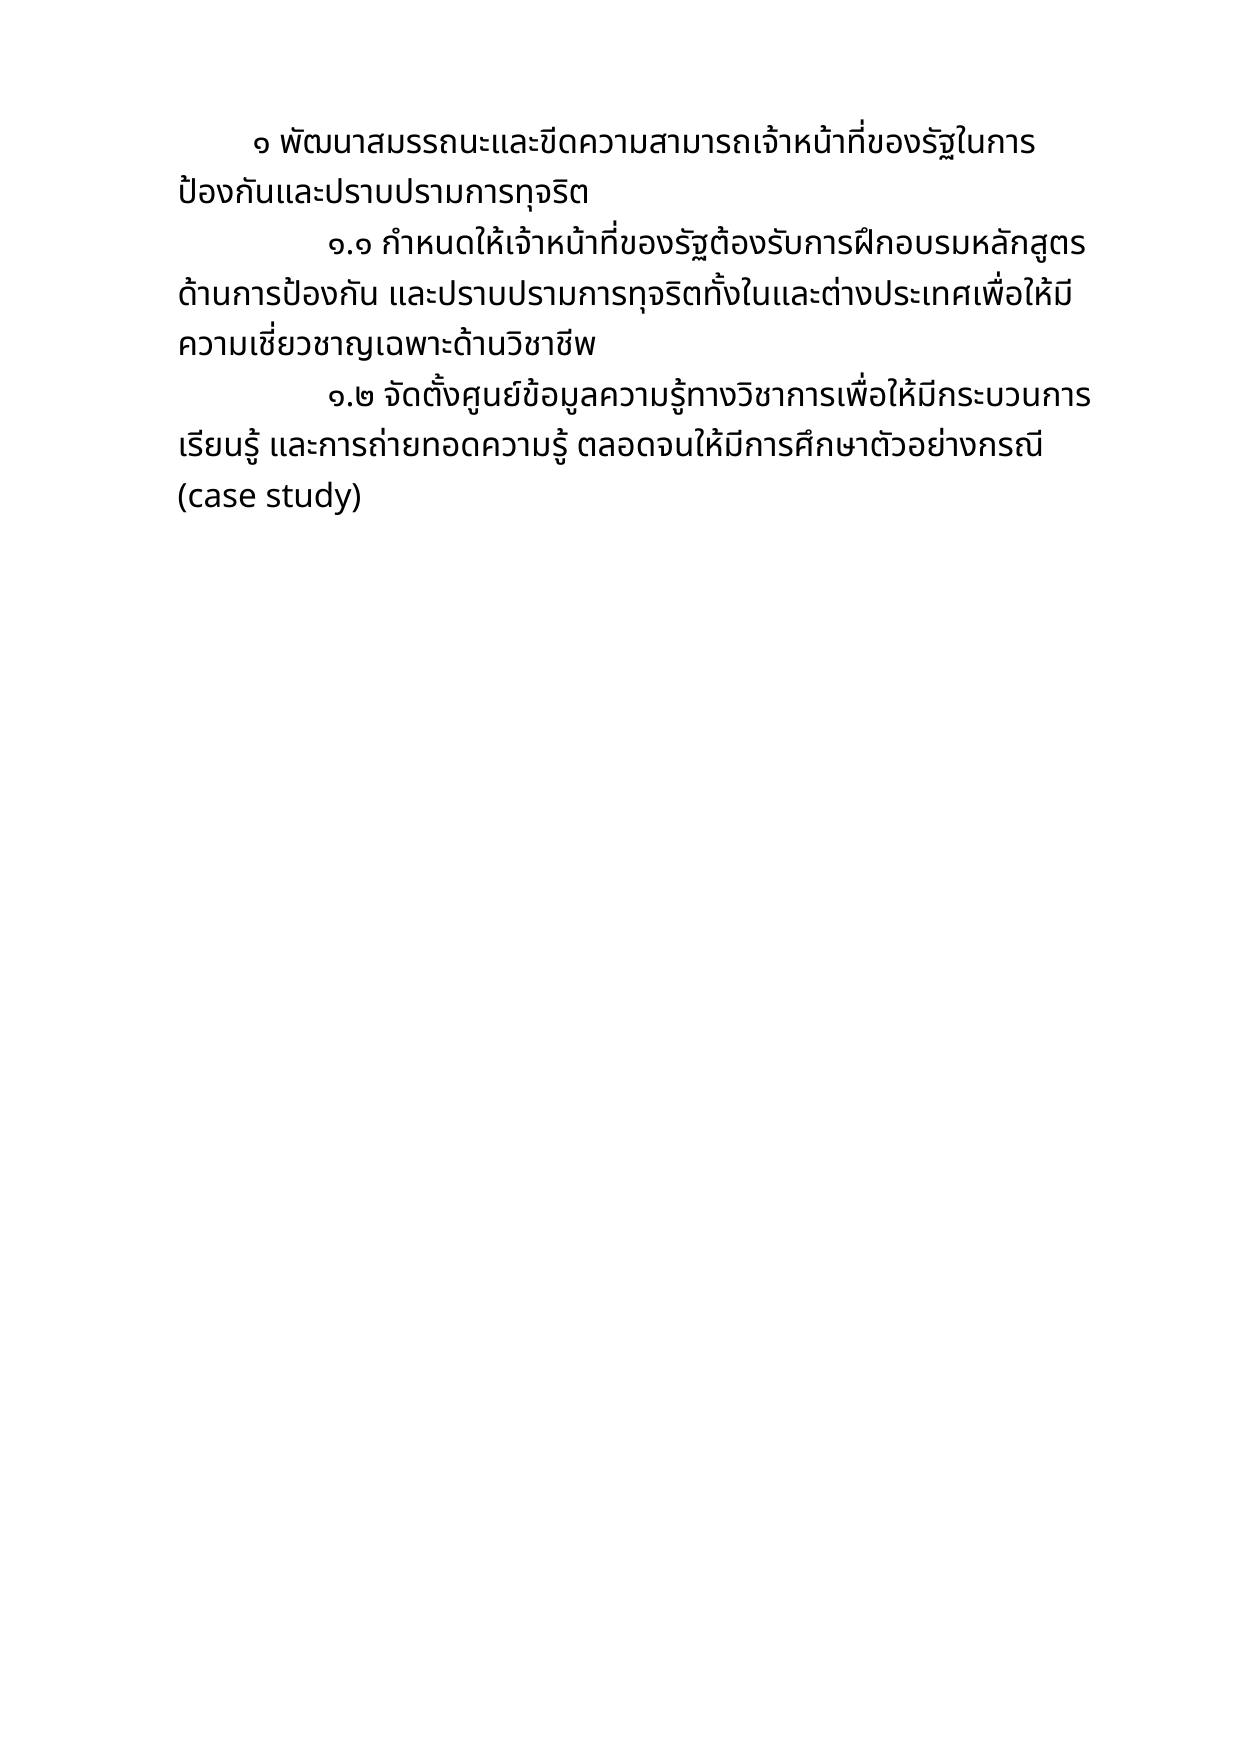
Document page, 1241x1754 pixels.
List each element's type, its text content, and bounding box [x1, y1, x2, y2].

text ๑ พัฒนาสมรรถนะและขีดความสามารถเจ้าหน้าที่ของรัฐในการป้องกันและปราบปรามการทุจริต [177, 118, 1122, 219]
text ๑.๒ จัดตั้งศูนย์ข้อมูลความรู้ทางวิชาการเพื่อให้มีกระบวนการเรียนรู้ และการถ่ายทอดความรู้ ตลอดจนให้มีการศึกษาตัวอย่างกรณี (case study) [177, 370, 1122, 517]
text ๑.๑ กำหนดให้เจ้าหน้าที่ของรัฐต้องรับการฝึกอบรมหลักสูตรด้านการป้องกัน และปราบปรามการทุจริตทั้งในและต่างประเทศเพื่อให้มีความเชี่ยวชาญเฉพาะด้านวิชาชีพ [177, 219, 1122, 370]
